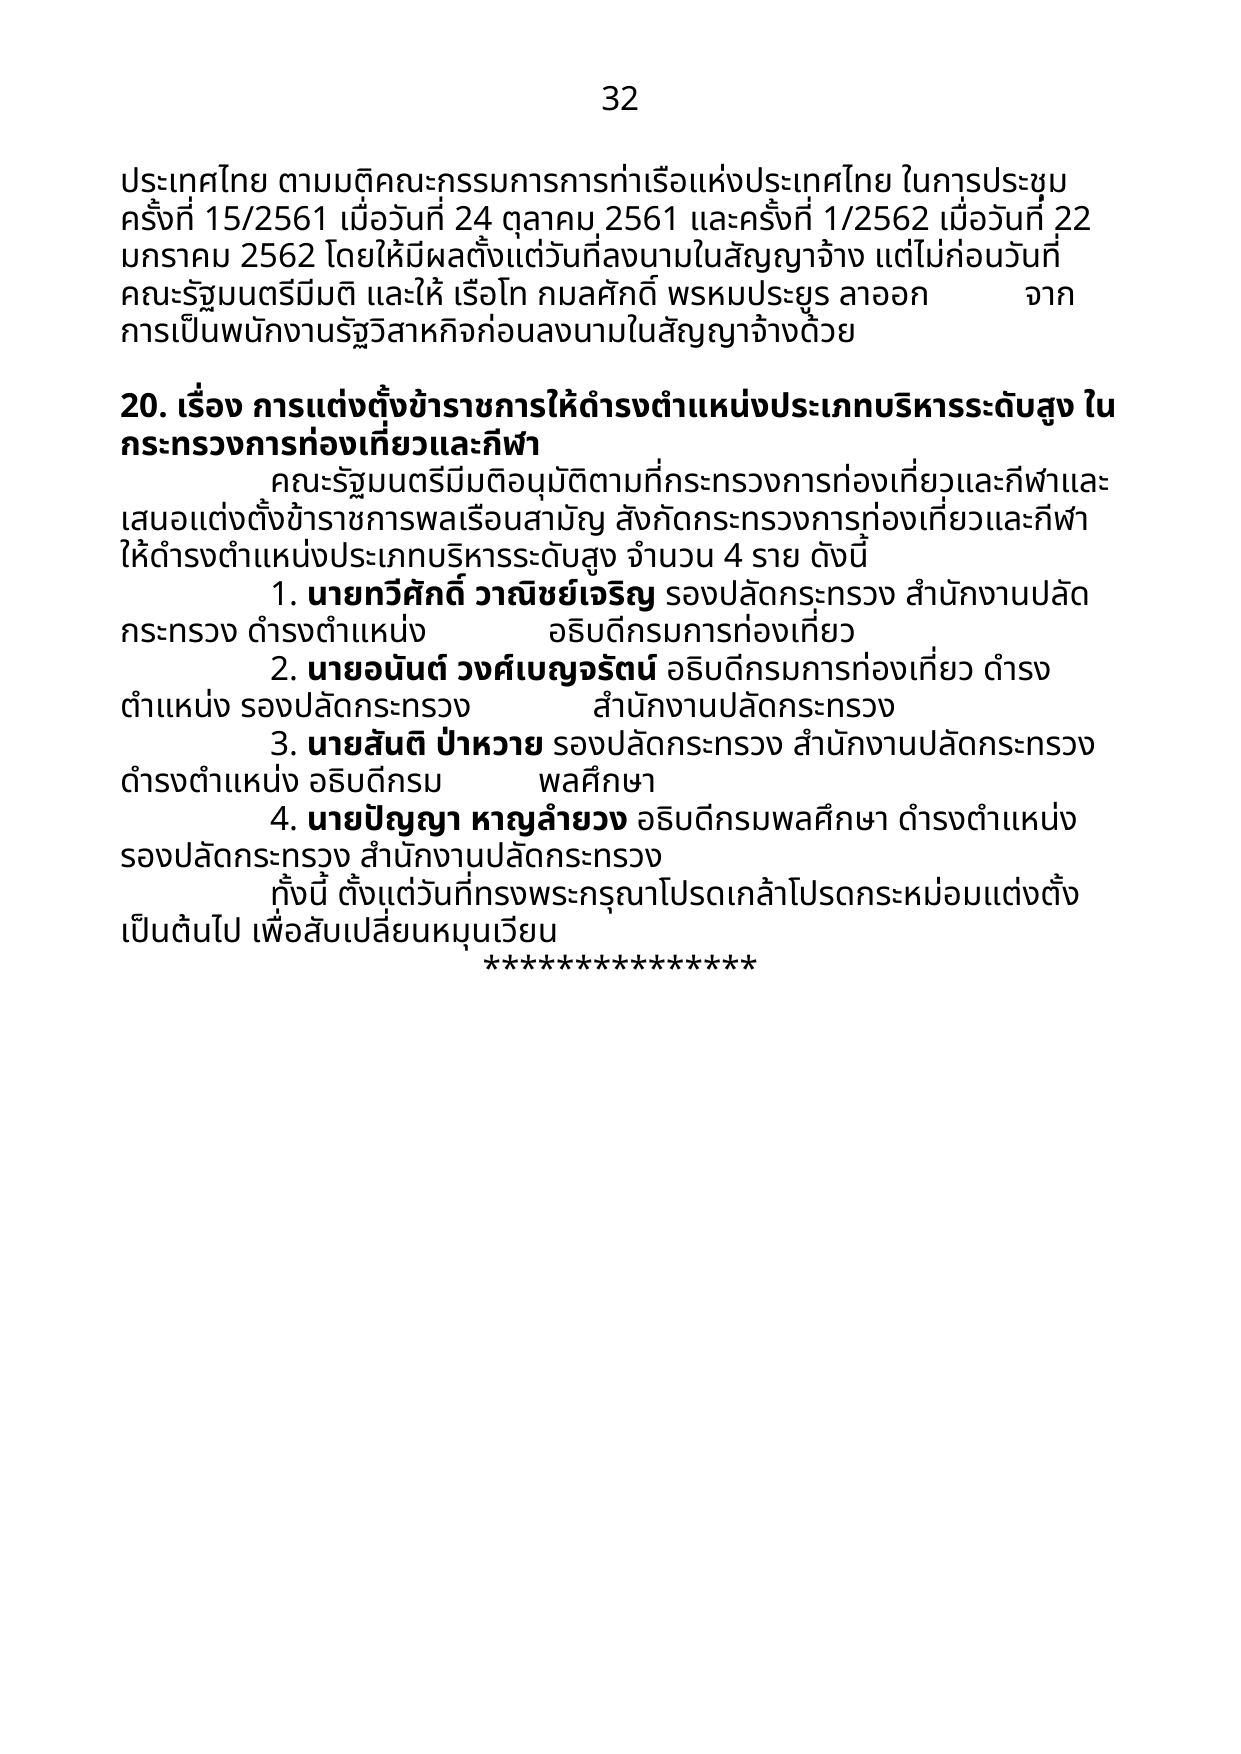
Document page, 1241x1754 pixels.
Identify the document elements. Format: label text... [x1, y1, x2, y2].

text *************** [120, 950, 1120, 988]
text ทั้งนี้ ตั้งแต่วันที่ทรงพระกรุณาโปรดเกล้าโปรดกระหม่อมแต่งตั้งเป็นต้นไป เพื่อสับเปลี่ยนหมุนเวียน [120, 875, 1120, 950]
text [120, 163, 1120, 350]
text 3. นายสันติ ป่าหวาย รองปลัดกระทรวง สำนักงานปลัดกระทรวง ดำรงตำแหน่ง อธิบดีกรม พลศึกษา [120, 725, 1120, 800]
text คณะรัฐมนตรีมีมติอนุมัติตามที่กระทรวงการท่องเที่ยวและกีฬาและเสนอแต่งตั้งข้าราชการพลเรือนสามัญ สังกัดกระทรวงการท่องเที่ยวและกีฬา ให้ดำรงตำแหน่งประเภทบริหารระดับสูง จำนวน 4 ราย ดังนี้ [120, 463, 1120, 575]
text 20. เรื่อง การแต่งตั้งข้าราชการให้ดำรงตำแหน่งประเภทบริหารระดับสูง ในกระทรวงการท่องเที่ยวและกีฬา [120, 388, 1120, 463]
text 4. นายปัญญา หาญลำยวง อธิบดีกรมพลศึกษา ดำรงตำแหน่ง รองปลัดกระทรวง สำนักงานปลัดกระทรวง [120, 800, 1120, 875]
text 1. นายทวีศักดิ์ วาณิชย์เจริญ รองปลัดกระทรวง สำนักงานปลัดกระทรวง ดำรงตำแหน่ง อธิบดีกรมการท่องเที่ยว [120, 575, 1120, 650]
text 2. นายอนันต์ วงศ์เบญจรัตน์ อธิบดีกรมการท่องเที่ยว ดำรงตำแหน่ง รองปลัดกระทรวง สำนักงานปลัดกระทรวง [120, 650, 1120, 725]
